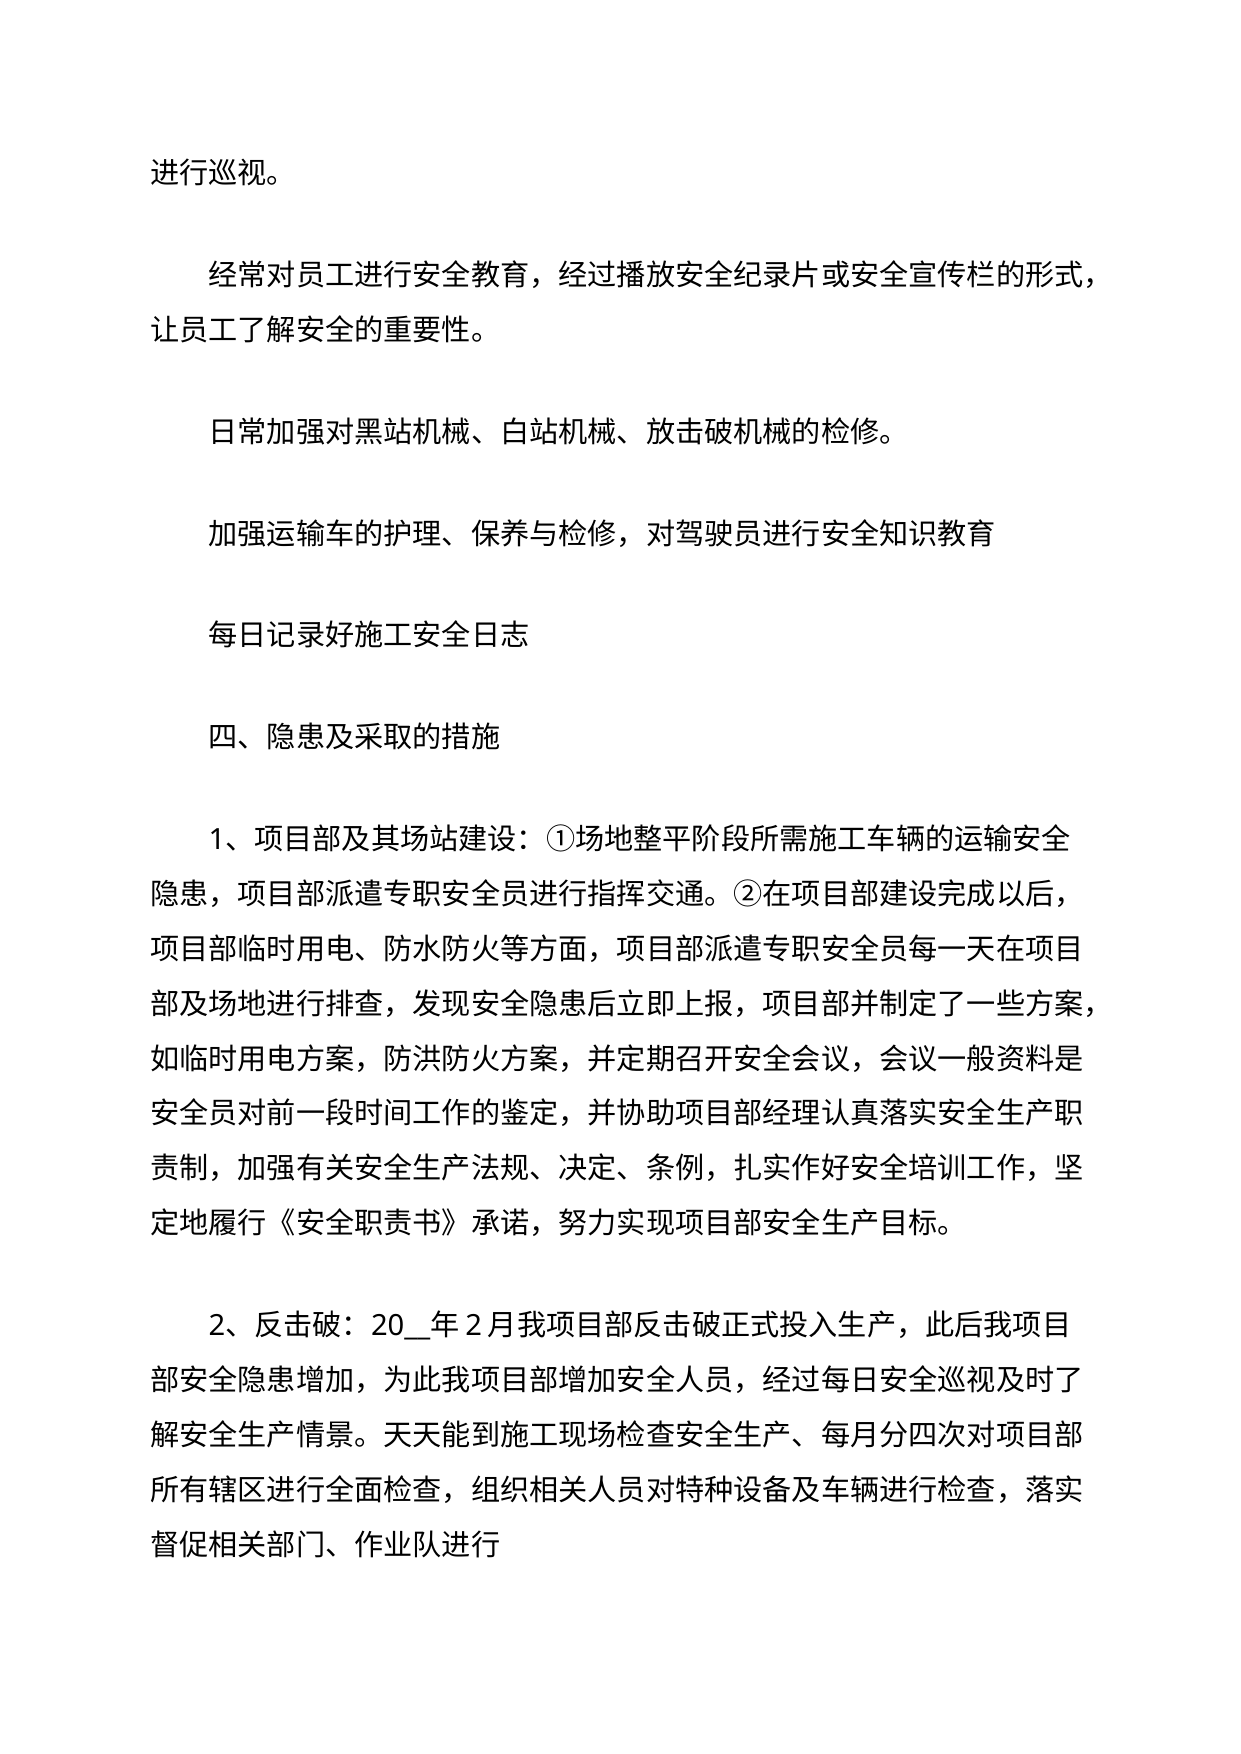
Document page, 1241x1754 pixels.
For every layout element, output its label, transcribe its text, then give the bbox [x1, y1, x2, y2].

text 加强运输车的护理、保养与检修，对驾驶员进行安全知识教育 [150, 510, 1090, 552]
text 经常对员工进行安全教育，经过播放安全纪录片或安全宣传栏的形式，让员工了解安全的重要性。 [150, 252, 1090, 349]
text 每日记录好施工安全日志 [150, 612, 1090, 654]
text 2、反击破：20__年2月我项目部反击破正式投入生产，此后我项目部安全隐患增加，为此我项目部增加安全人员，经过每日安全巡视及时了解安全生产情景。天天能到施工现场检查安全生产、每月分四次对项目部所有辖区进行全面检查，组织相关人员对特种设备及车辆进行检查，落实督促相关部门、作业队进行 [150, 1302, 1090, 1564]
text 1、项目部及其场站建设：①场地整平阶段所需施工车辆的运输安全隐患，项目部派遣专职安全员进行指挥交通。②在项目部建设完成以后，项目部临时用电、防水防火等方面，项目部派遣专职安全员每一天在项目部及场地进行排查，发现安全隐患后立即上报，项目部并制定了一些方案，如临时用电方案，防洪防火方案，并定期召开安全会议，会议一般资料是安全员对前一段时间工作的鉴定，并协助项目部经理认真落实安全生产职责制，加强有关安全生产法规、决定、条例，扎实作好安全培训工作，坚定地履行《安全职责书》承诺，努力实现项目部安全生产目标。 [150, 816, 1090, 1242]
text 四、隐患及采取的措施 [150, 714, 1090, 756]
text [150, 150, 1090, 192]
text 日常加强对黑站机械、白站机械、放击破机械的检修。 [150, 408, 1090, 451]
